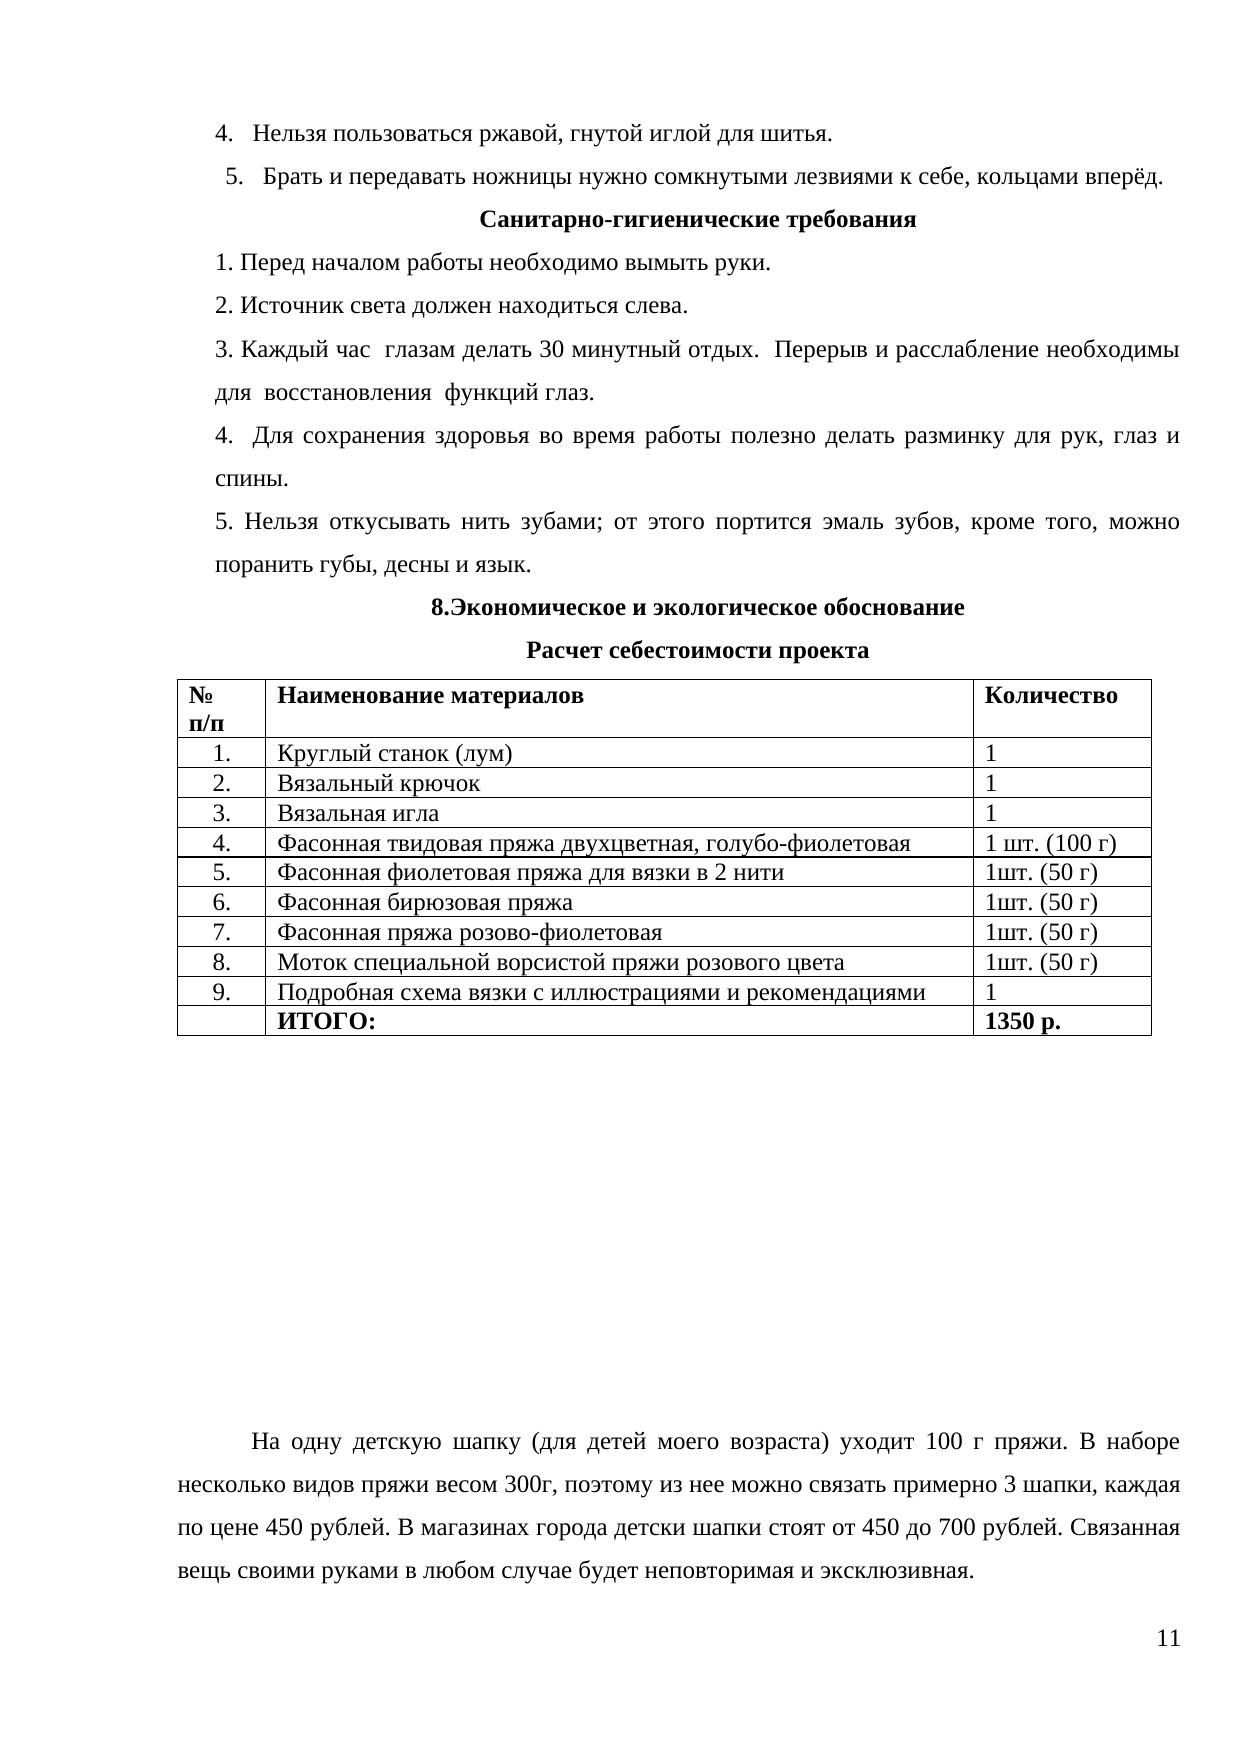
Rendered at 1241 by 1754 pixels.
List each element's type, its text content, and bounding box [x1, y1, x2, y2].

table_cell 1шт. (50 г) [974, 917, 1151, 946]
table_cell 1 [974, 977, 1151, 1005]
table_cell Моток специальной ворсистой пряжи розового цвета [266, 947, 973, 976]
table_header Количество [974, 680, 1151, 737]
table_cell 1 [974, 798, 1151, 827]
table_cell Вязальный крючок [266, 768, 973, 797]
table_cell 8. [178, 947, 265, 976]
table_cell Вязальная игла [266, 798, 973, 827]
table_cell 1шт. (50 г) [974, 858, 1151, 886]
table_cell Фасонная пряжа розово-фиолетовая [266, 917, 973, 946]
table_cell 2. [178, 768, 265, 797]
table_cell Подробная схема вязки с иллюстрациями и рекомендациями [266, 977, 973, 1005]
table_cell 6. [178, 887, 265, 916]
table_cell 1 шт. (100 г) [974, 828, 1151, 856]
text Расчет себестоимости проекта [215, 636, 1181, 664]
text Санитарно-гигиенические требования [215, 204, 1181, 233]
table_cell 1350 р. [974, 1006, 1151, 1035]
text 8.Экономическое и экологическое обоснование [215, 592, 1181, 621]
table_cell [178, 1006, 265, 1035]
table_cell Фасонная твидовая пряжа двухцветная, голубо-фиолетовая [266, 828, 973, 856]
table_cell 4. [178, 828, 265, 856]
list Нельзя пользоваться ржавой, гнутой иглой для шитья. [215, 118, 1181, 147]
text 3. Каждый час глазам делать 30 минутный отдых. Перерыв и расслабление необходимы для восстановления функций глаз. [215, 334, 1181, 406]
table_cell 1 [974, 738, 1151, 767]
table_cell 1. [178, 738, 265, 767]
text На одну детскую шапку (для детей моего возраста) уходит 100 г пряжи. В наборе несколько видов пряжи весом 300г, поэтому из нее можно связать примерно 3 шапки, каждая по цене 450 рублей. В магазинах города детски шапки стоят от 450 до 700 рублей. Связанная вещь своими руками в любом случае будет неповторимая и эксклюзивная. [177, 1426, 1181, 1584]
table_cell 1 [974, 768, 1151, 797]
table_cell 9. [178, 977, 265, 1005]
table_cell 1шт. (50 г) [974, 887, 1151, 916]
table_header Наименование материалов [266, 680, 973, 737]
table_cell 1шт. (50 г) [974, 947, 1151, 976]
table_cell Круглый станок (лум) [266, 738, 973, 767]
text 2. Источник света должен находиться слева. [215, 291, 1181, 319]
table_cell 5. [178, 858, 265, 886]
table_cell Фасонная бирюзовая пряжа [266, 887, 973, 916]
text 1. Перед началом работы необходимо вымыть руки. [215, 247, 1181, 276]
table_cell Фасонная фиолетовая пряжа для вязки в 2 нити [266, 858, 973, 886]
table_header № п/п [178, 680, 265, 737]
text 4. Для сохранения здоровья во время работы полезно делать разминку для рук, глаз и спины. 5. Нельзя откусывать нить зубами; от этого портится эмаль зубов, кроме того, можно поранить губы, десны и язык. [215, 420, 1181, 578]
table_cell ИТОГО: [266, 1006, 973, 1035]
list Брать и передавать ножницы нужно сомкнутыми лезвиями к себе, кольцами вперёд. [215, 161, 1181, 190]
table_cell 7. [178, 917, 265, 946]
table_cell 3. [178, 798, 265, 827]
